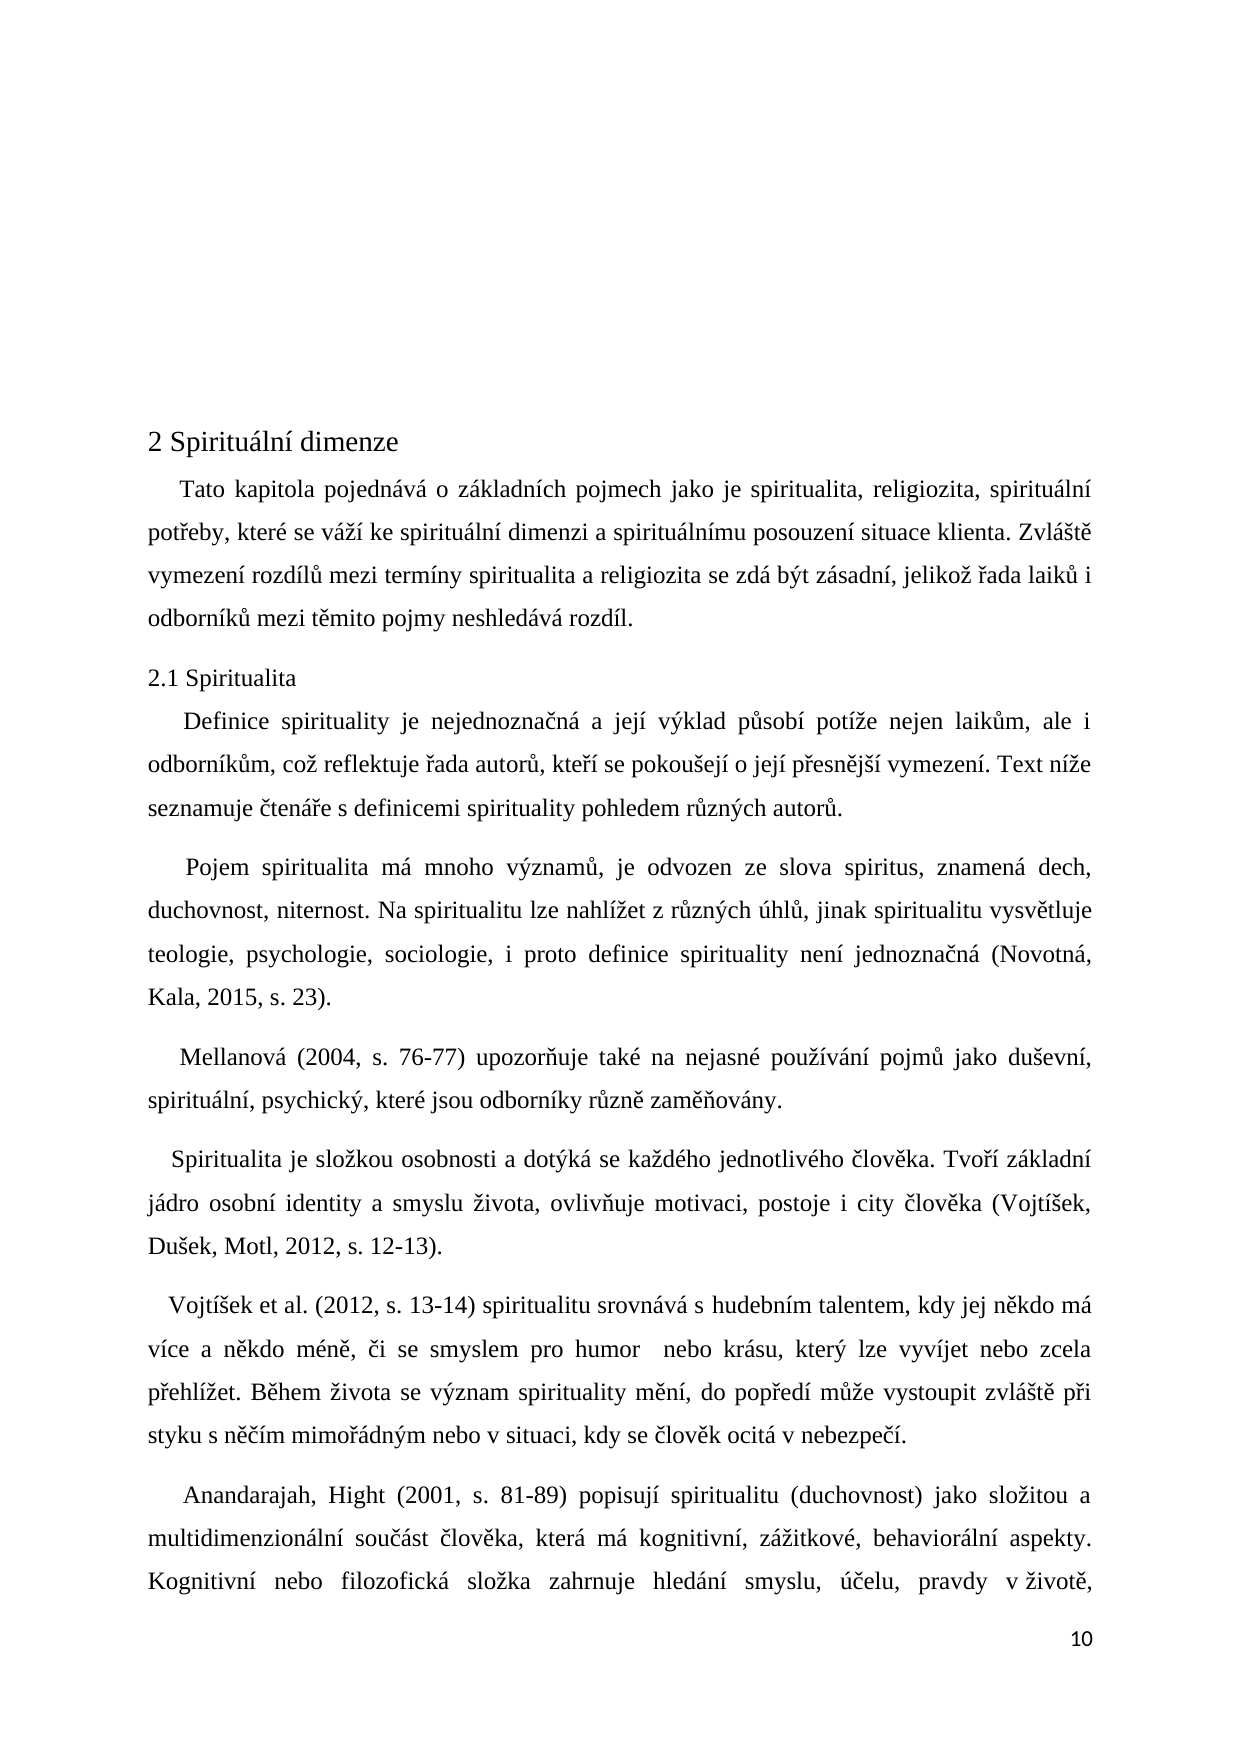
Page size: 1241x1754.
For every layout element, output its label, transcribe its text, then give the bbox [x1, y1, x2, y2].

subtitle 2.1 Spiritualita [148, 663, 1093, 692]
text Spiritualita je složkou osobnosti a dotýká se každého jednotlivého člověka. Tvoří základní jádro osobní identity a smyslu života, ovlivňuje motivaci, postoje i city člověka (Vojtíšek, Dušek, Motl, 2012, s. 12-13). [148, 1144, 1093, 1259]
text Tato kapitola pojednává o základních pojmech jako je spiritualita, religiozita, spirituální potřeby, které se váží ke spirituální dimenzi a spirituálnímu posouzení situace klienta. Zvláště vymezení rozdílů mezi termíny spiritualita a religiozita se zdá být zásadní, jelikož řada laiků i odborníků mezi těmito pojmy neshledává rozdíl. [148, 474, 1093, 632]
text Vojtíšek et al. (2012, s. 13-14) spiritualitu srovnává s hudebním talentem, kdy jej někdo má více a někdo méně, či se smyslem pro humor nebo krásu, který lze vyvíjet nebo zcela přehlížet. Během života se význam spirituality mění, do popředí může vystoupit zvláště při styku s něčím mimořádným nebo v situaci, kdy se člověk ocitá v nebezpečí. [148, 1291, 1093, 1449]
text Pojem spiritualita má mnoho významů, je odvozen ze slova spiritus, znamená dech, duchovnost, niternost. Na spiritualitu lze nahlížet z různých úhlů, jinak spiritualitu vysvětluje teologie, psychologie, sociologie, i proto definice spirituality není jednoznačná (Novotná, Kala, 2015, s. 23). [148, 852, 1093, 1011]
text Definice spirituality je nejednoznačná a její výklad působí potíže nejen laikům, ale i odborníkům, což reflektuje řada autorů, kteří se pokoušejí o její přesnější vymezení. Text níže seznamuje čtenáře s definicemi spirituality pohledem různých autorů. [148, 706, 1093, 821]
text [148, 1480, 1093, 1595]
text Mellanová (2004, s. 76-77) upozorňuje také na nejasné používání pojmů jako duševní, spirituální, psychický, které jsou odborníky různě zaměňovány. [148, 1042, 1093, 1113]
subtitle 2 Spirituální dimenze [148, 424, 1093, 457]
